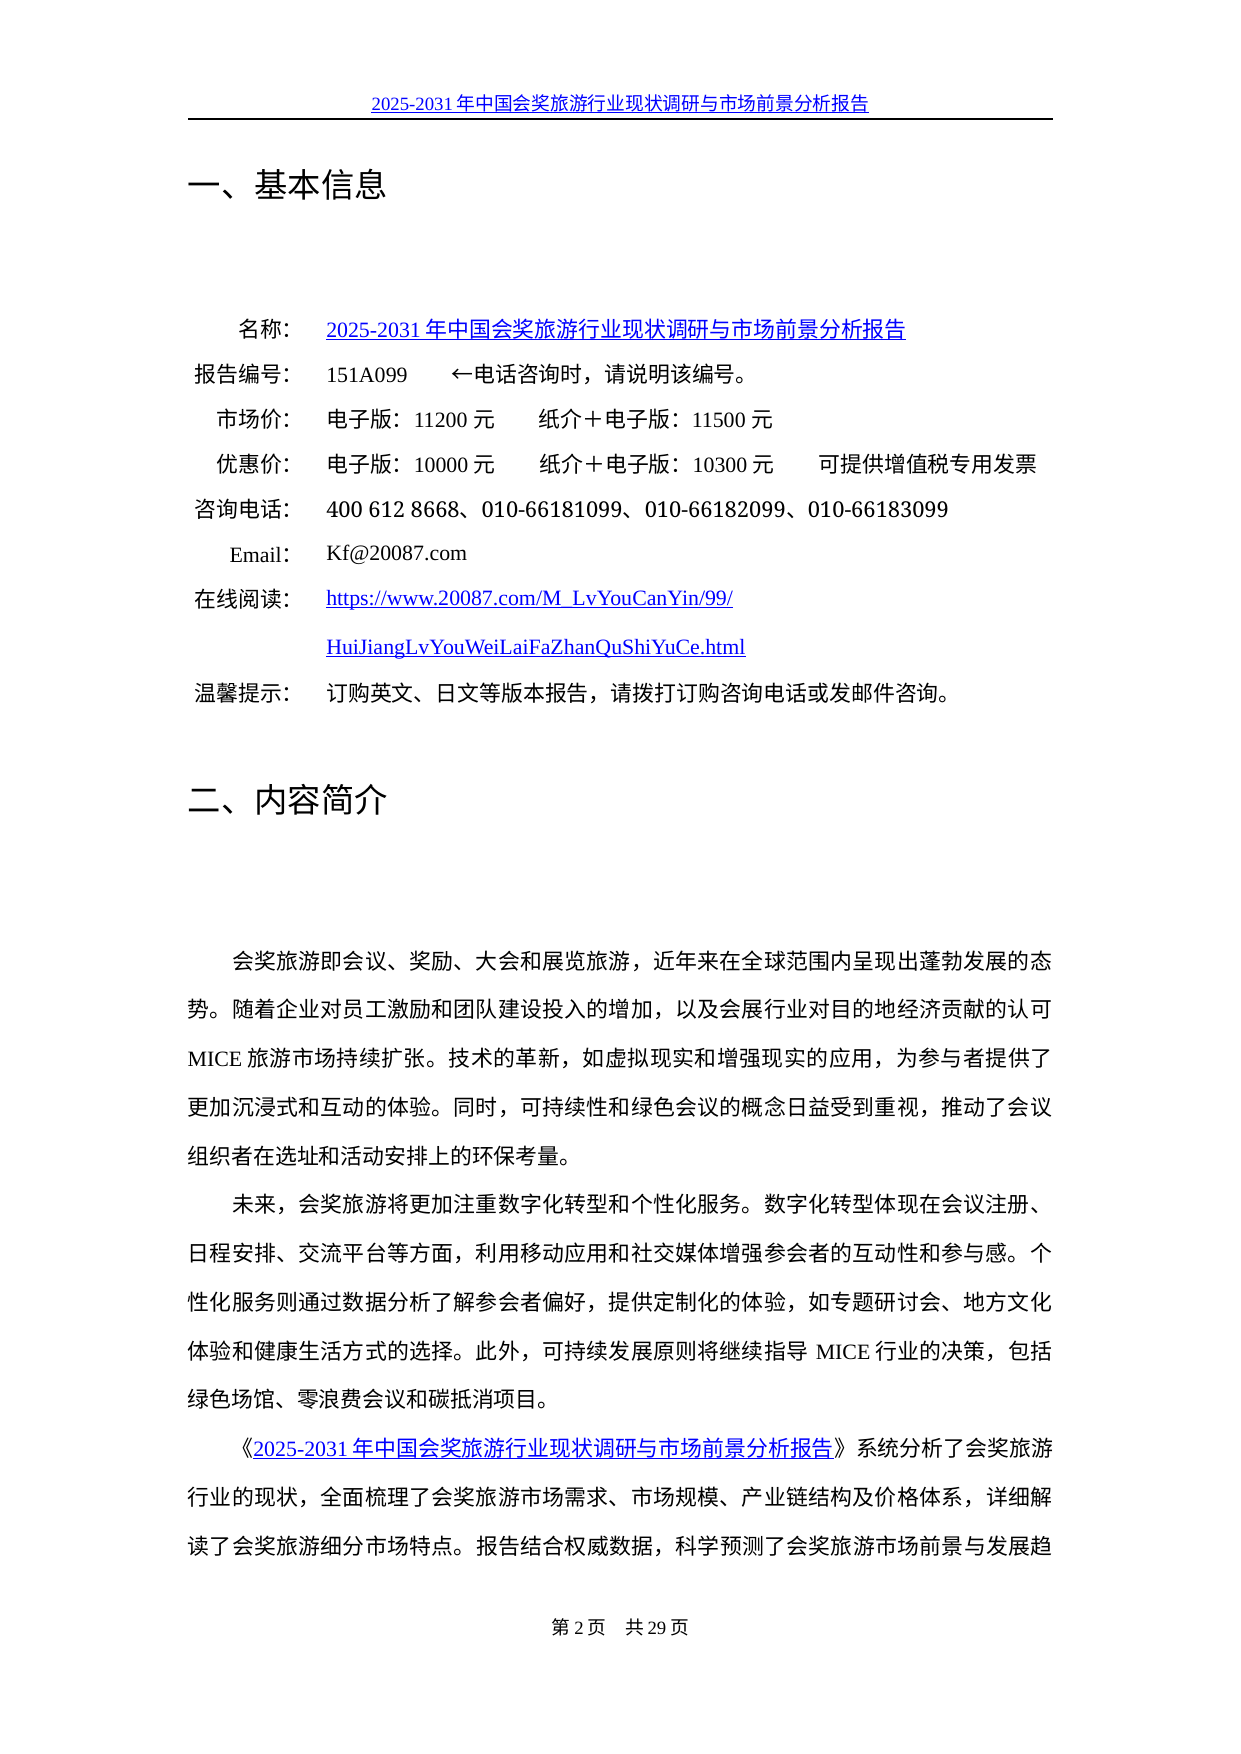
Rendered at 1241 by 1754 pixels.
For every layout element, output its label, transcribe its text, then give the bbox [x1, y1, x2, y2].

table_cell 咨询电话： [167, 492, 315, 537]
table_cell Email： [167, 537, 315, 582]
table_cell 优惠价： [167, 447, 315, 492]
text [187, 943, 1053, 1561]
table_cell Kf@20087.com [315, 537, 1073, 582]
title 二、内容简介 [187, 766, 1053, 831]
table_cell 电子版：11200 元 纸介＋电子版：11500 元 [315, 402, 1073, 447]
table_cell 订购英文、日文等版本报告，请拨打订购咨询电话或发邮件咨询。 [315, 675, 1073, 720]
table_cell 151A099 ←电话咨询时，请说明该编号。 [315, 357, 1073, 402]
table_cell [315, 582, 1073, 675]
title 一、基本信息 [187, 150, 1053, 215]
table_cell 电子版：10000 元 纸介＋电子版：10300 元 可提供增值税专用发票 [315, 447, 1073, 492]
table_cell 报告编号： [167, 357, 315, 402]
table_cell 温馨提示： [167, 675, 315, 720]
table_cell 400 612 8668、010-66181099、010-66182099、010-66183099 [315, 492, 1073, 537]
table_cell 在线阅读： [167, 582, 315, 675]
table_header 名称： [167, 312, 315, 357]
table_cell 市场价： [167, 402, 315, 447]
table_header 2025-2031年中国会奖旅游行业现状调研与市场前景分析报告 [315, 312, 1073, 357]
